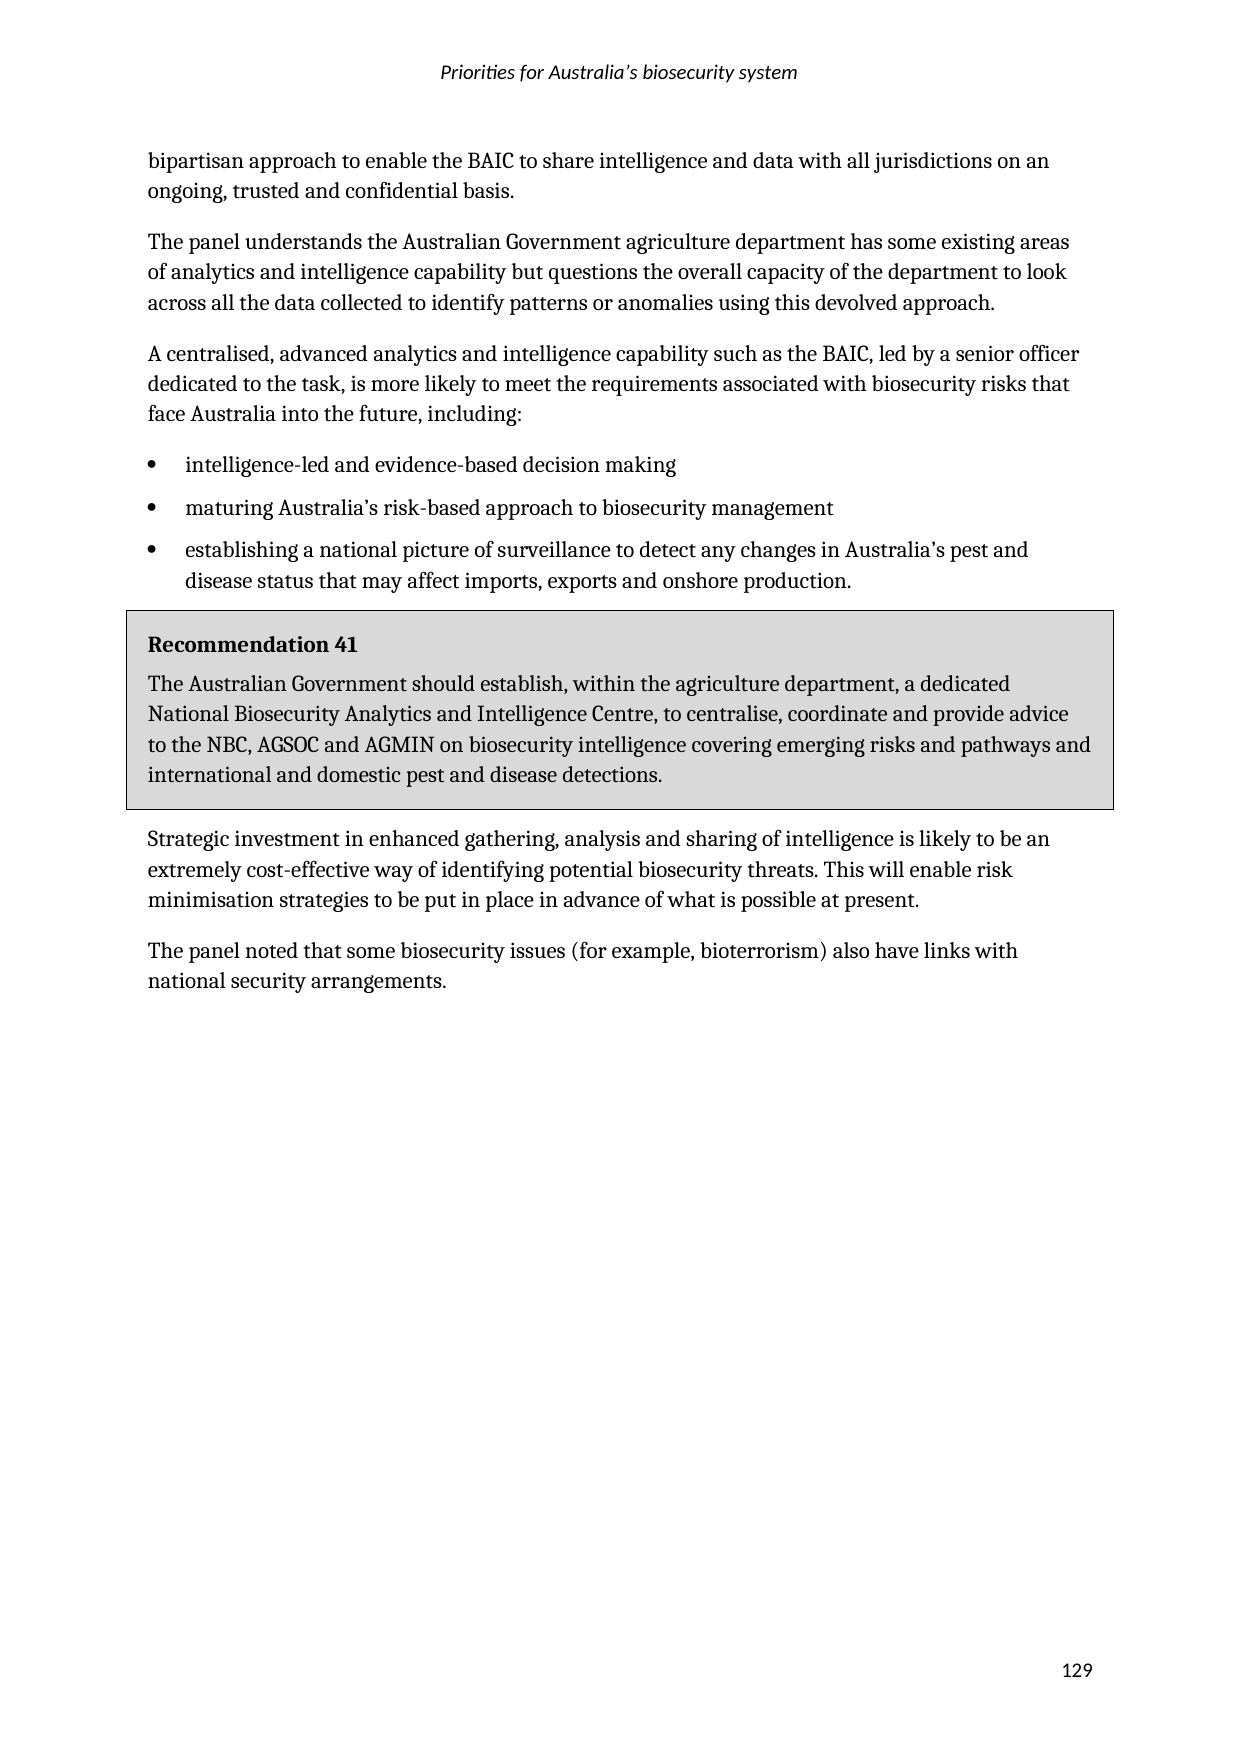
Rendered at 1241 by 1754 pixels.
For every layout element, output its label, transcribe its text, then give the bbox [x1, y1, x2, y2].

text A centralised, advanced analytics and intelligence capability such as the BAIC, led by a senior officer dedicated to the task, is more likely to meet the requirements associated with biosecurity risks that face Australia into the future, including: [148, 340, 1092, 427]
text The panel understands the Australian Government agriculture department has some existing areas of analytics and intelligence capability but questions the overall capacity of the department to look across all the data collected to identify patterns or anomalies using this devolved approach. [148, 229, 1092, 316]
list maturing Australia’s risk-based approach to biosecurity management [148, 494, 1092, 521]
text The Australian Government should establish, within the agriculture department, a dedicated National Biosecurity Analytics and Intelligence Centre, to centralise, coordinate and provide advice to the NBC, AGSOC and AGMIN on biosecurity intelligence covering emerging risks and pathways and international and domestic pest and disease detections. [127, 649, 1113, 809]
text Strategic investment in enhanced gathering, analysis and sharing of intelligence is likely to be an extremely cost-effective way of identifying potential biosecurity threats. This will enable risk minimisation strategies to be put in place in advance of what is possible at present. [148, 826, 1092, 913]
text The panel noted that some biosecurity issues (for example, bioterrorism) also have links with national security arrangements. [148, 938, 1092, 994]
list intelligence-led and evidence-based decision making [148, 452, 1092, 478]
subtitle Recommendation 41 [127, 611, 1113, 649]
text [148, 148, 1092, 204]
list establishing a national picture of surveillance to detect any changes in Australia’s pest and disease status that may affect imports, exports and onshore production. [148, 537, 1092, 594]
